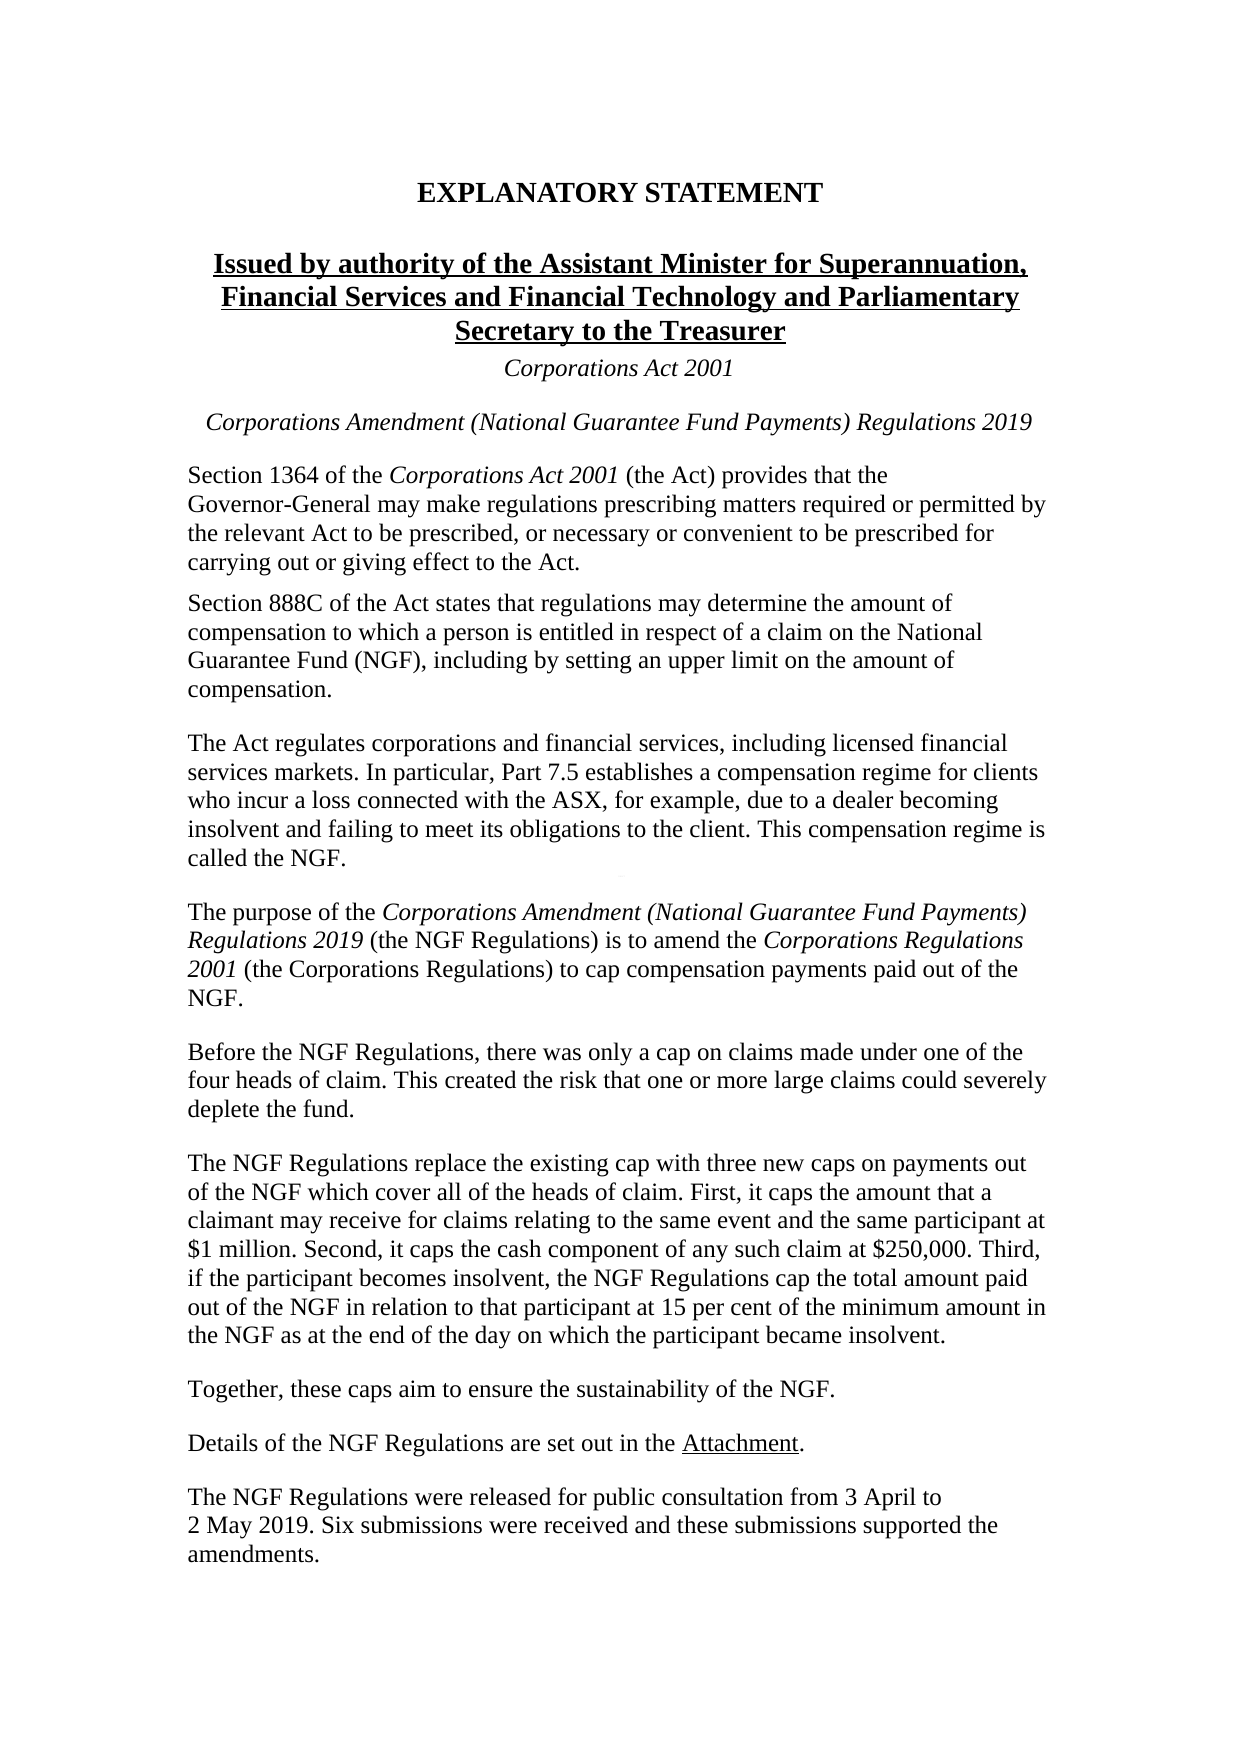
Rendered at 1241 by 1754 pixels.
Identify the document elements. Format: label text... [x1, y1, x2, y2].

subtitle Issued by authority of the Assistant Minister for Superannuation, Financial Services and Financial Technology and Parliamentary Secretary to the Treasurer [187, 246, 1053, 347]
text Together, these caps aim to ensure the sustainability of the NGF. [187, 1374, 1053, 1403]
text Details of the NGF Regulations are set out in the Attachment. [187, 1428, 1053, 1457]
text The purpose of the Corporations Amendment (National Guarantee Fund Payments) Regulations 2019 (the NGF Regulations) is to amend the Corporations Regulations 2001 (the Corporations Regulations) to cap compensation payments paid out of the NGF. [187, 897, 1053, 1012]
text Corporations Amendment (National Guarantee Fund Payments) Regulations 2019 [187, 407, 1053, 435]
text Section 888C of the Act states that regulations may determine the amount of compensation to which a person is entitled in respect of a claim on the National Guarantee Fund (NGF), including by setting an upper limit on the amount of compensation. [187, 588, 1053, 703]
subtitle EXPLANATORY STATEMENT [187, 175, 1053, 208]
text The NGF Regulations replace the existing cap with three new caps on payments out of the NGF which cover all of the heads of claim. First, it caps the amount that a claimant may receive for claims relating to the same event and the same participant at $1 million. Second, it caps the cash component of any such claim at $250,000. Third, if the participant becomes insolvent, the NGF Regulations cap the total amount paid out of the NGF in relation to that participant at 15 per cent of the minimum amount in the NGF as at the end of the day on which the participant became insolvent. [187, 1148, 1053, 1349]
text Before the NGF Regulations, there was only a cap on claims made under one of the four heads of claim. This created the risk that one or more large claims could severely deplete the fund. [187, 1037, 1053, 1123]
text The Act regulates corporations and financial services, including licensed financial services markets. In particular, Part 7.5 establishes a compensation regime for clients who incur a loss connected with the ASX, for example, due to a dealer becoming insolvent and failing to meet its obligations to the client. This compensation regime is called the NGF. [187, 728, 1053, 872]
text Corporations Act 2001 [187, 353, 1053, 382]
text Section 1364 of the Corporations Act 2001 (the Act) provides that the Governor-General may make regulations prescribing matters required or permitted by the relevant Act to be prescribed, or necessary or convenient to be prescribed for carrying out or giving effect to the Act. [187, 460, 1053, 575]
text The NGF Regulations were released for public consultation from 3 April to 2 May 2019. Six submissions were received and these submissions supported the amendments. [187, 1482, 1053, 1568]
